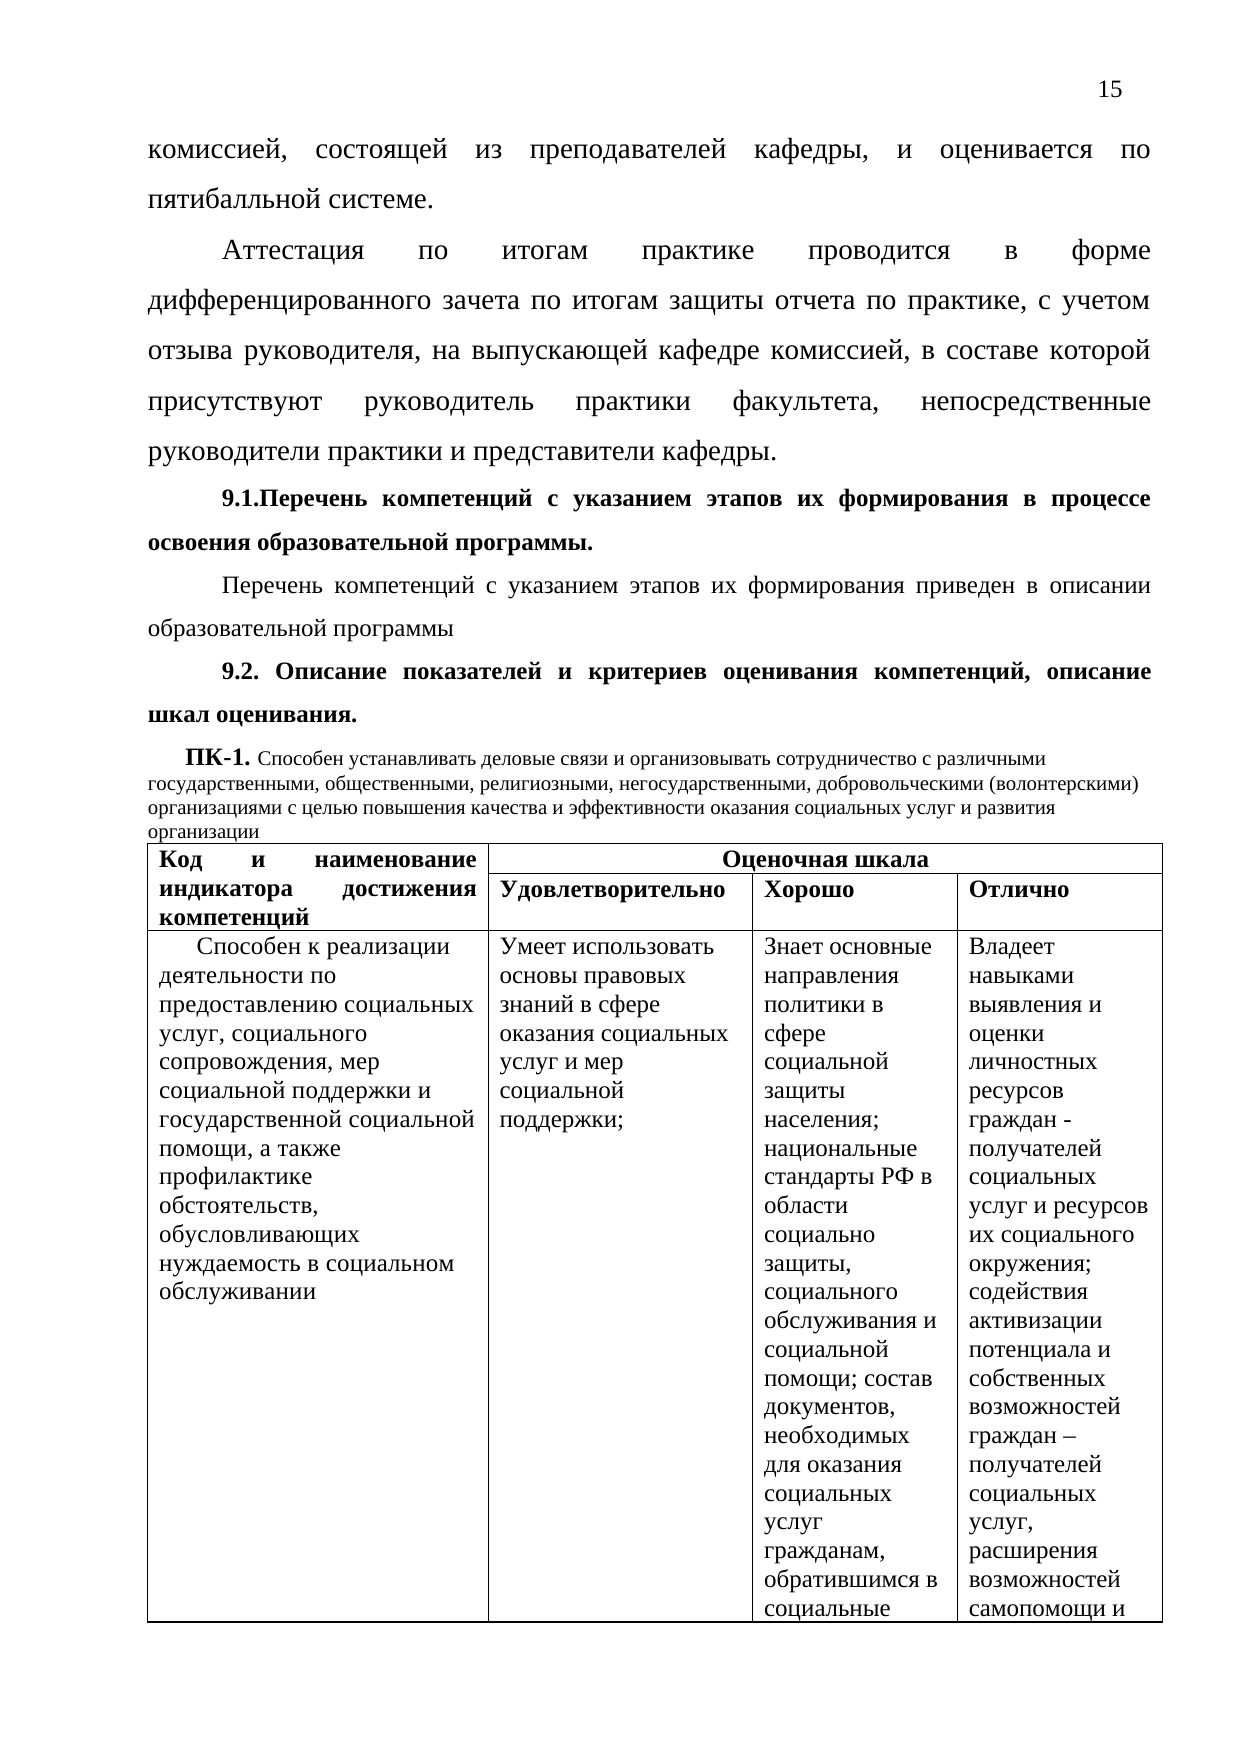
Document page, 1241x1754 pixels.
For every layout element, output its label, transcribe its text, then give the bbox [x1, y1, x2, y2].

table_cell Хорошо [753, 874, 957, 930]
text 9.2. Описание показателей и критериев оценивания компетенций, описание шкал оценивания. [148, 656, 1152, 728]
table_cell Отлично [958, 874, 1162, 930]
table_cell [753, 931, 957, 1621]
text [148, 131, 1152, 215]
table_header Оценочная шкала [489, 844, 1162, 873]
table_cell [958, 931, 1162, 1621]
text 9.1.Перечень компетенций с указанием этапов их формирования в процессе освоения образовательной программы. [148, 483, 1152, 555]
text ПК-1. Способен устанавливать деловые связи и организовывать сотрудничество с различными государственными, общественными, религиозными, негосударственными, добровольческими (волонтерскими) организациями с целью повышения качества и эффективности оказания социальных услуг и развития организации [148, 742, 1152, 843]
table_header Код и наименование индикатора достижения компетенций [148, 844, 488, 930]
table_cell Удовлетворительно [489, 874, 752, 930]
text Аттестация по итогам практике проводится в форме дифференцированного зачета по итогам защиты отчета по практике, с учетом отзыва руководителя, на выпускающей кафедре комиссией, в составе которой присутствуют руководитель практики факультета, непосредственные руководители практики и представители кафедры. [148, 232, 1152, 467]
text Перечень компетенций с указанием этапов их формирования приведен в описании образовательной программы [148, 570, 1152, 642]
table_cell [489, 931, 752, 1621]
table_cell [148, 931, 488, 1621]
